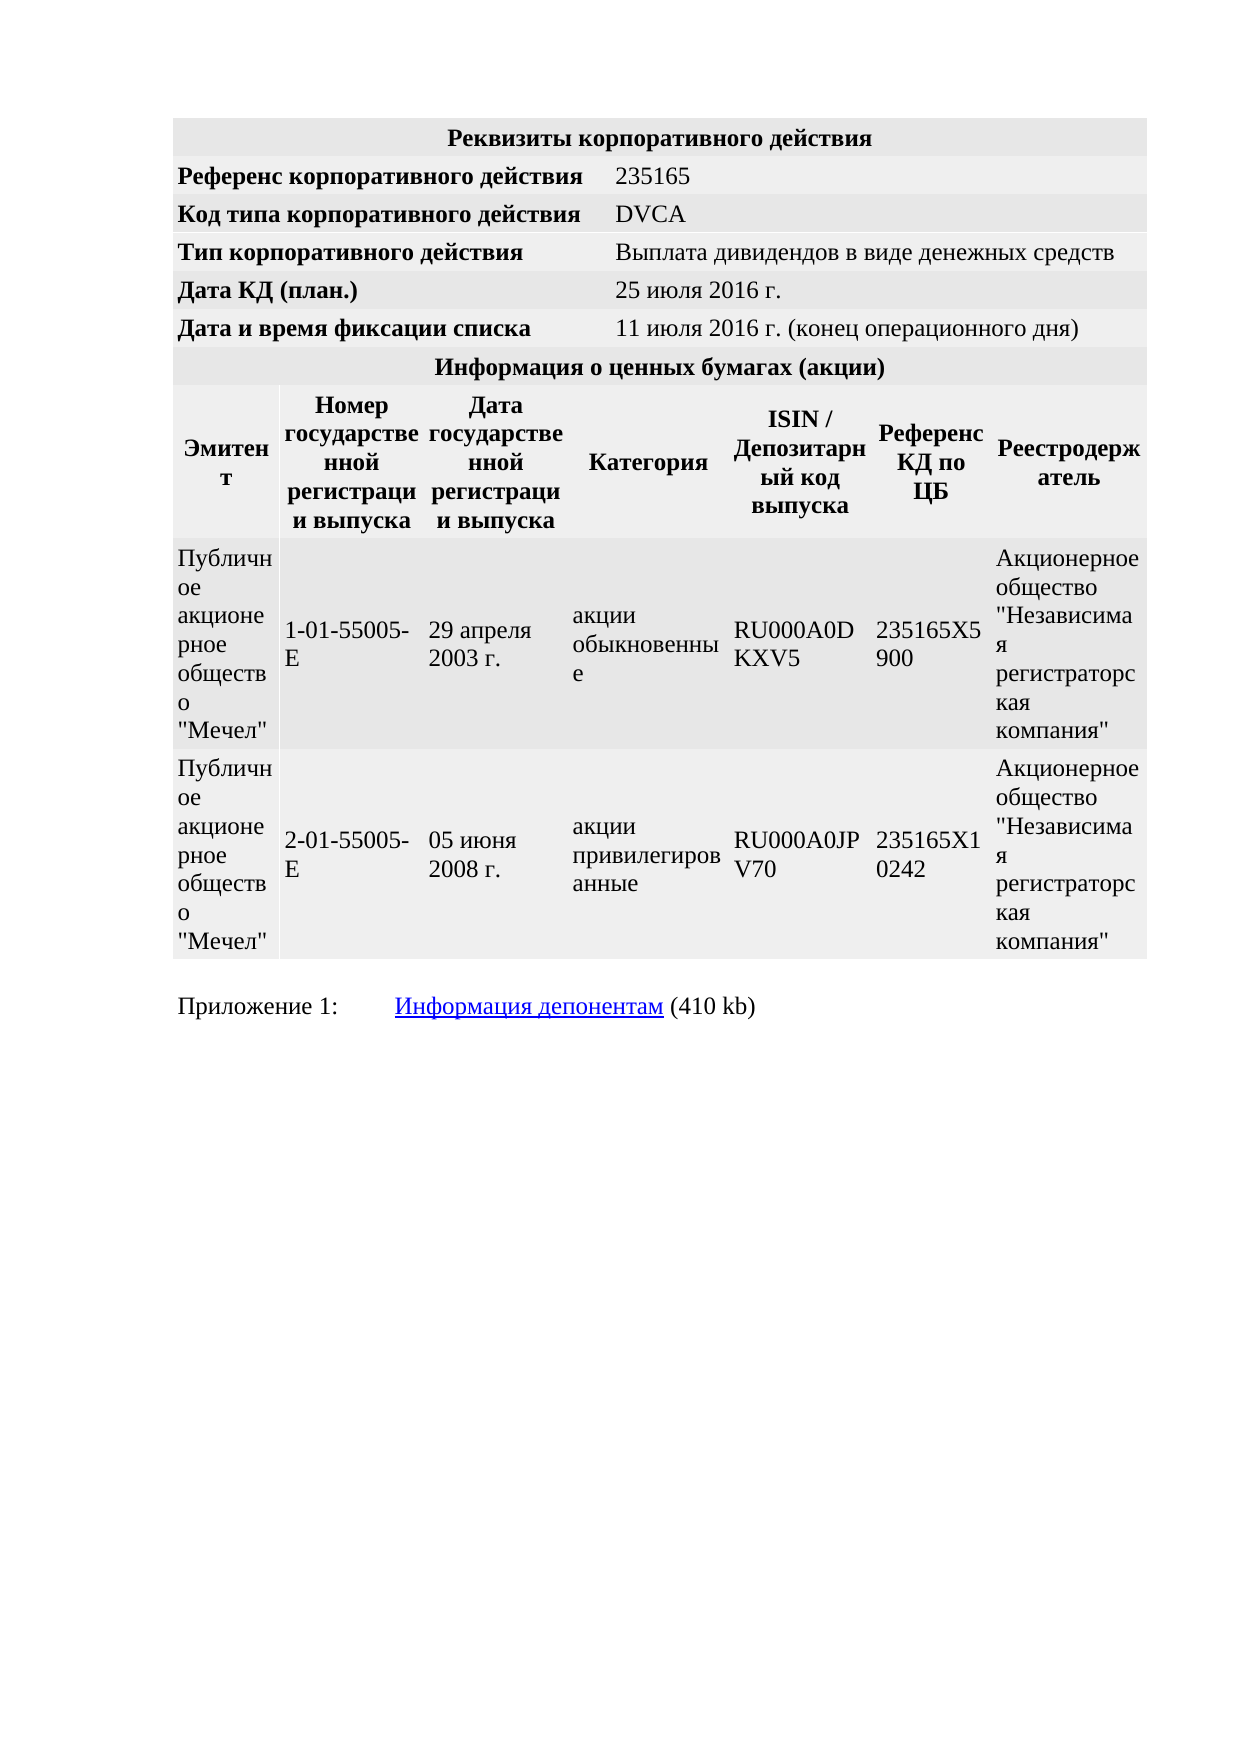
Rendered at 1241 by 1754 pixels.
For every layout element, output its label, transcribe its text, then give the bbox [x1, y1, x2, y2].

table_cell RU000A0JPV70 [729, 749, 871, 959]
table_cell 235165 [611, 156, 1147, 194]
table_cell 235165X10242 [871, 749, 991, 959]
table_cell RU000A0DKXV5 [729, 538, 871, 749]
table_cell Тип корпоративного действия [173, 233, 611, 271]
table_cell акции привилегированные [568, 749, 729, 959]
table_cell Публичное акционерное общество "Мечел" [173, 749, 279, 959]
table_cell Референс корпоративного действия [173, 156, 611, 194]
table_header Реквизиты корпоративного действия [173, 118, 1147, 156]
table_cell 29 апреля 2003 г. [424, 538, 568, 749]
table_cell 05 июня 2008 г. [424, 749, 568, 959]
table_cell 1-01-55005-E [280, 538, 424, 749]
table_cell Акционерное общество "Независимая регистраторская компания" [991, 538, 1147, 749]
table_cell акции обыкновенные [568, 538, 729, 749]
table_cell Номер государственной регистрации выпуска [280, 385, 424, 538]
table_cell ISIN / Депозитарный код выпуска [729, 385, 871, 538]
table_cell Эмитент [173, 385, 279, 538]
table_cell DVCA [611, 194, 1147, 232]
table_cell 2-01-55005-E [280, 749, 424, 959]
table_cell Дата КД (план.) [173, 271, 611, 309]
table_cell Код типа корпоративного действия [173, 194, 611, 232]
table_cell Референс КД по ЦБ [871, 385, 991, 538]
table_cell 11 июля 2016 г. (конец операционного дня) [611, 309, 1147, 347]
table_cell 25 июля 2016 г. [611, 271, 1147, 309]
table_cell Публичное акционерное общество "Мечел" [173, 538, 279, 749]
table_cell Категория [568, 385, 729, 538]
table_header Информация о ценных бумагах (акции) [173, 347, 1147, 385]
text Приложение 1: Информация депонентам (410 kb) [177, 964, 1152, 1020]
table_cell Дата государственной регистрации выпуска [424, 385, 568, 538]
table_cell 235165X5900 [871, 538, 991, 749]
table_cell Выплата дивидендов в виде денежных средств [611, 233, 1147, 271]
table_cell Акционерное общество "Независимая регистраторская компания" [991, 749, 1147, 959]
table_cell Реестродержатель [991, 385, 1147, 538]
table_cell Дата и время фиксации списка [173, 309, 611, 347]
